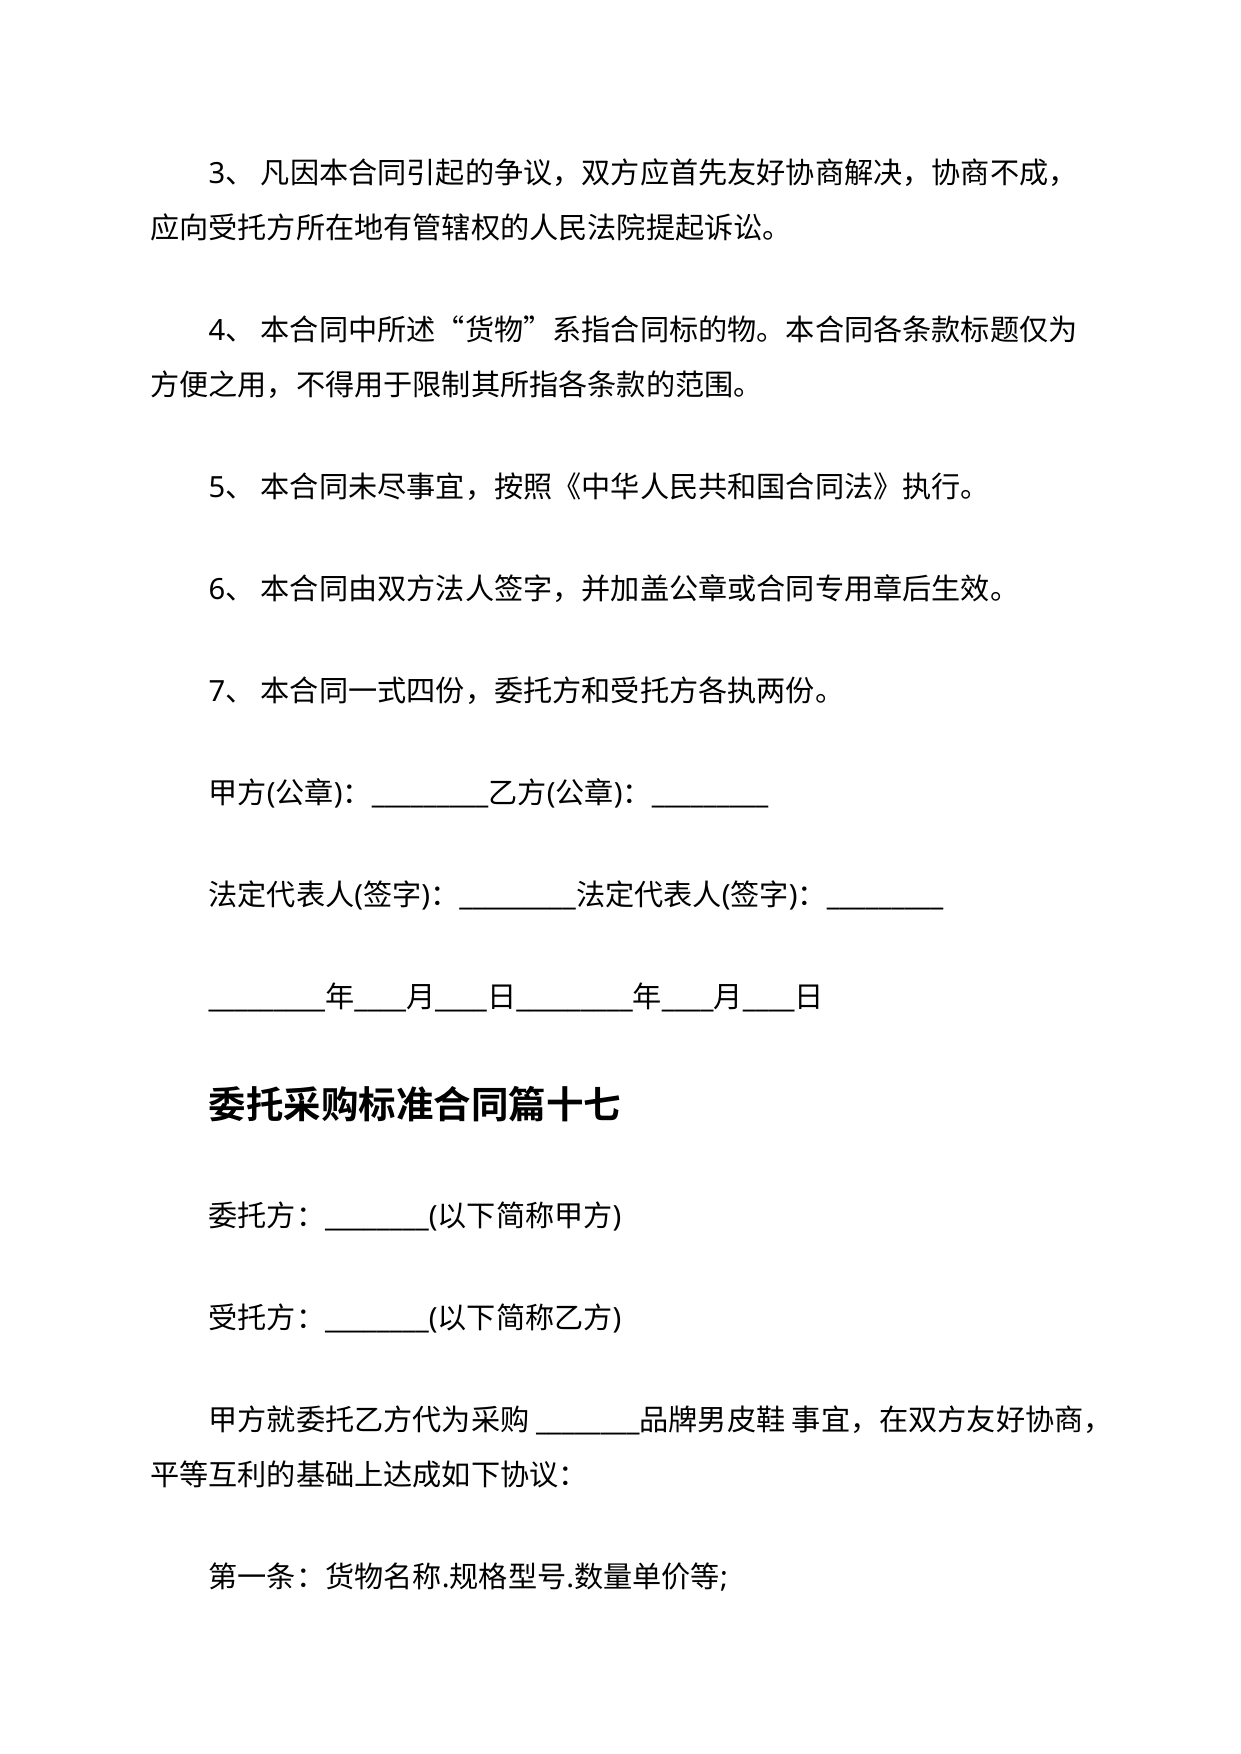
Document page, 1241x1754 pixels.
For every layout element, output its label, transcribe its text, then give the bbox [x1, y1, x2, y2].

text 法定代表人(签字)：_________法定代表人(签字)：_________ [150, 871, 1090, 914]
text 甲方(公章)：_________乙方(公章)：_________ [150, 769, 1090, 812]
text 委托采购标准合同篇十七 [150, 1075, 1090, 1130]
text 7、 本合同一式四份，委托方和受托方各执两份。 [150, 667, 1090, 710]
text 5、 本合同未尽事宜，按照《中华人民共和国合同法》执行。 [150, 463, 1090, 506]
text _________年____月____日_________年____月____日 [150, 973, 1090, 1016]
text 6、 本合同由双方法人签字，并加盖公章或合同专用章后生效。 [150, 566, 1090, 608]
text 受托方：________(以下简称乙方) [150, 1295, 1090, 1337]
text 3、 凡因本合同引起的争议，双方应首先友好协商解决，协商不成，应向受托方所在地有管辖权的人民法院提起诉讼。 [150, 150, 1090, 247]
text 委托方：________(以下简称甲方) [150, 1193, 1090, 1235]
text 4、 本合同中所述“货物”系指合同标的物。本合同各条款标题仅为方便之用，不得用于限制其所指各条款的范围。 [150, 307, 1090, 404]
text 甲方就委托乙方代为采购 ________品牌男皮鞋 事宜，在双方友好协商，平等互利的基础上达成如下协议： [150, 1397, 1090, 1494]
text 第一条：货物名称.规格型号.数量单价等; [150, 1553, 1090, 1596]
